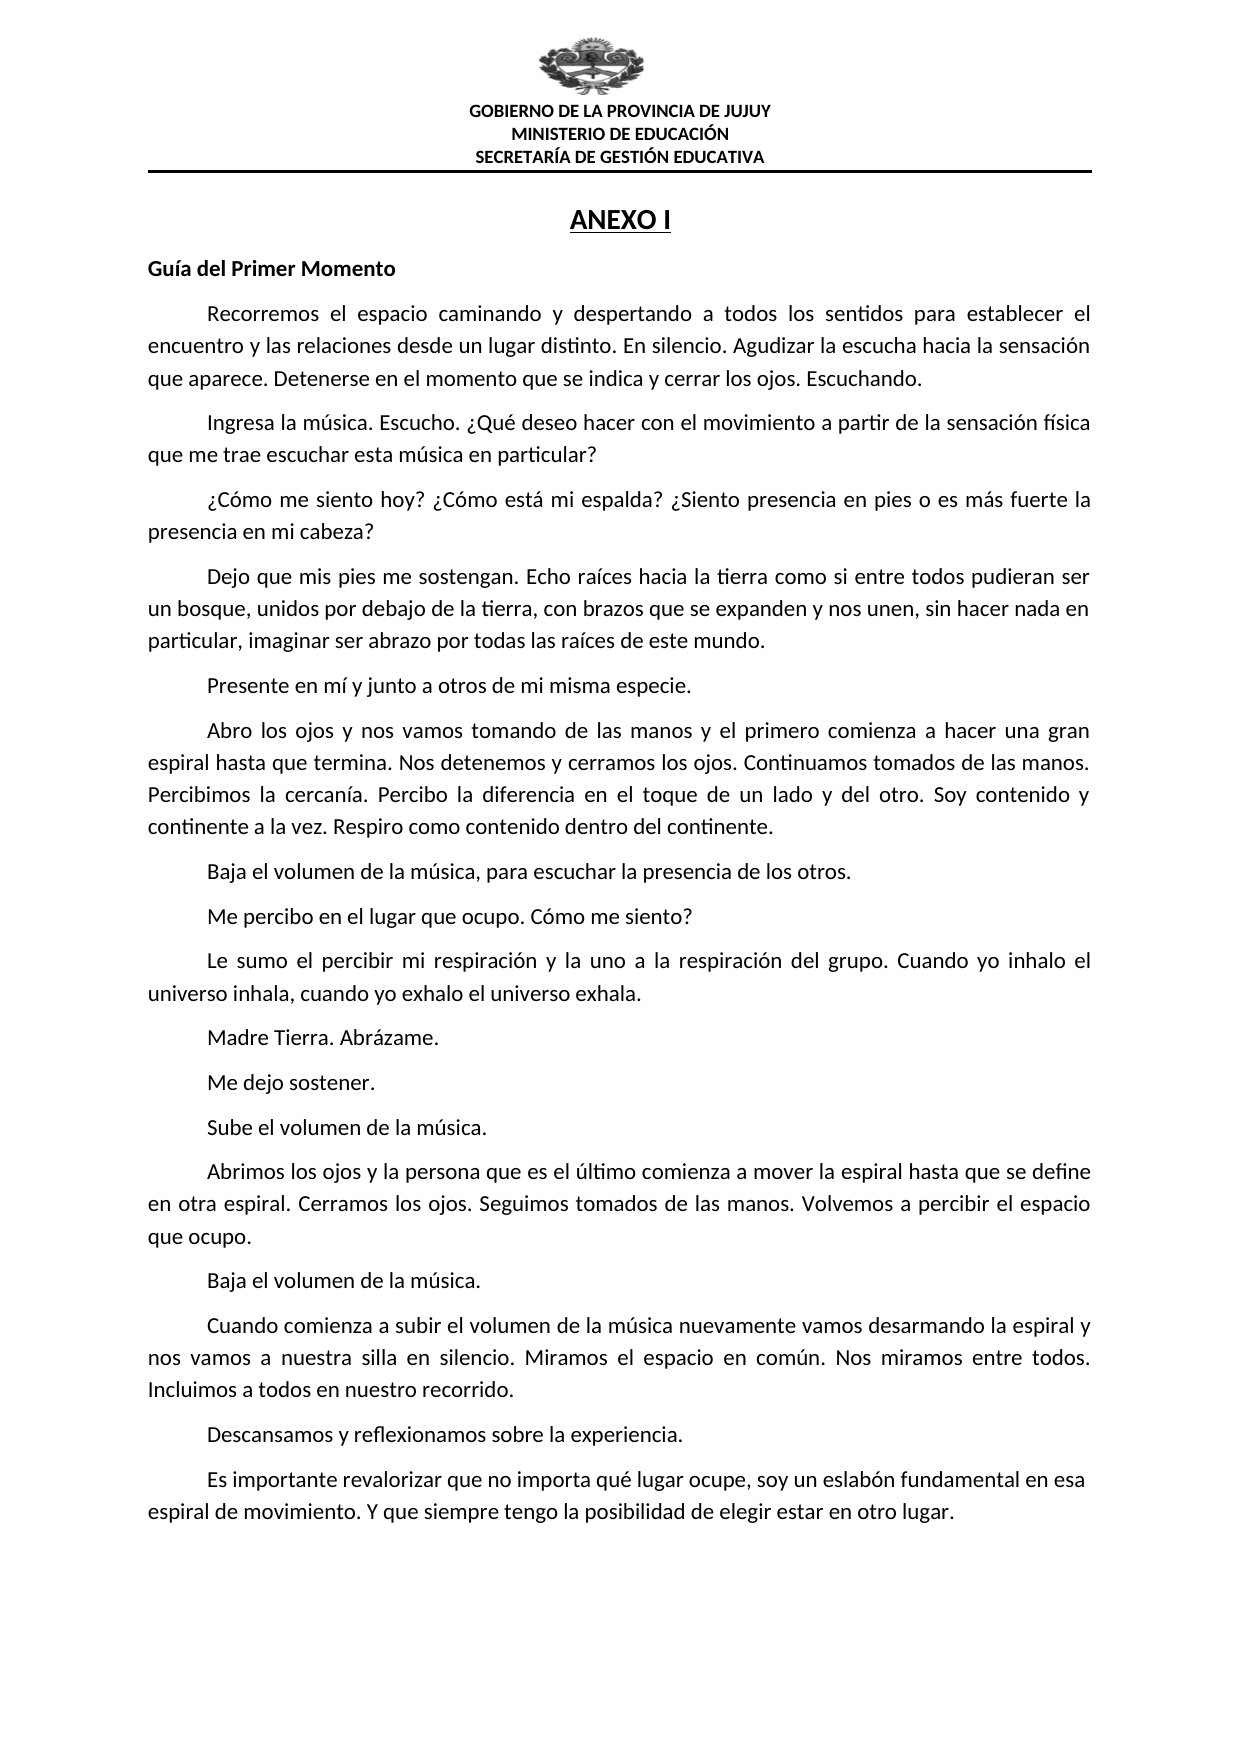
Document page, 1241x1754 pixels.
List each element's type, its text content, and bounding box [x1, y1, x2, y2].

text Abro los ojos y nos vamos tomando de las manos y el primero comienza a hacer una gran espiral hasta que termina. Nos detenemos y cerramos los ojos. Continuamos tomados de las manos. Percibimos la cercanía. Percibo la diferencia en el toque de un lado y del otro. Soy contenido y continente a la vez. Respiro como contenido dentro del continente. [148, 716, 1092, 840]
text Guía del Primer Momento [148, 254, 1092, 283]
text Recorremos el espacio caminando y despertando a todos los sentidos para establecer el encuentro y las relaciones desde un lugar distinto. En silencio. Agudizar la escucha hacia la sensación que aparece. Detenerse en el momento que se indica y cerrar los ojos. Escuchando. [148, 299, 1092, 392]
text Me dejo sostener. [148, 1068, 1092, 1096]
text Baja el volumen de la música. [148, 1266, 1092, 1294]
text Dejo que mis pies me sostengan. Echo raíces hacia la tierra como si entre todos pudieran ser un bosque, unidos por debajo de la tierra, con brazos que se expanden y nos unen, sin hacer nada en particular, imaginar ser abrazo por todas las raíces de este mundo. [148, 562, 1092, 654]
text Sube el volumen de la música. [148, 1113, 1092, 1141]
text Ingresa la música. Escucho. ¿Qué deseo hacer con el movimiento a partir de la sensación física que me trae escuchar esta música en particular? [148, 408, 1092, 468]
text Es importante revalorizar que no importa qué lugar ocupe, soy un eslabón fundamental en esa espiral de movimiento. Y que siempre tengo la posibilidad de elegir estar en otro lugar. [148, 1465, 1092, 1525]
text ANEXO I [148, 201, 1092, 237]
picture [538, 34, 644, 95]
text Abrimos los ojos y la persona que es el último comienza a mover la espiral hasta que se define en otra espiral. Cerramos los ojos. Seguimos tomados de las manos. Volvemos a percibir el espacio que ocupo. [148, 1157, 1092, 1250]
text Descansamos y reflexionamos sobre la experiencia. [148, 1420, 1092, 1448]
text Baja el volumen de la música, para escuchar la presencia de los otros. [148, 857, 1092, 885]
text Presente en mí y junto a otros de mi misma especie. [148, 671, 1092, 699]
text Cuando comienza a subir el volumen de la música nuevamente vamos desarmando la espiral y nos vamos a nuestra silla en silencio. Miramos el espacio en común. Nos miramos entre todos. Incluimos a todos en nuestro recorrido. [148, 1311, 1092, 1403]
text Me percibo en el lugar que ocupo. Cómo me siento? [148, 902, 1092, 930]
text Madre Tierra. Abrázame. [148, 1023, 1092, 1051]
text ¿Cómo me siento hoy? ¿Cómo está mi espalda? ¿Siento presencia en pies o es más fuerte la presencia en mi cabeza? [148, 485, 1092, 545]
text Le sumo el percibir mi respiración y la uno a la respiración del grupo. Cuando yo inhalo el universo inhala, cuando yo exhalo el universo exhala. [148, 946, 1092, 1007]
